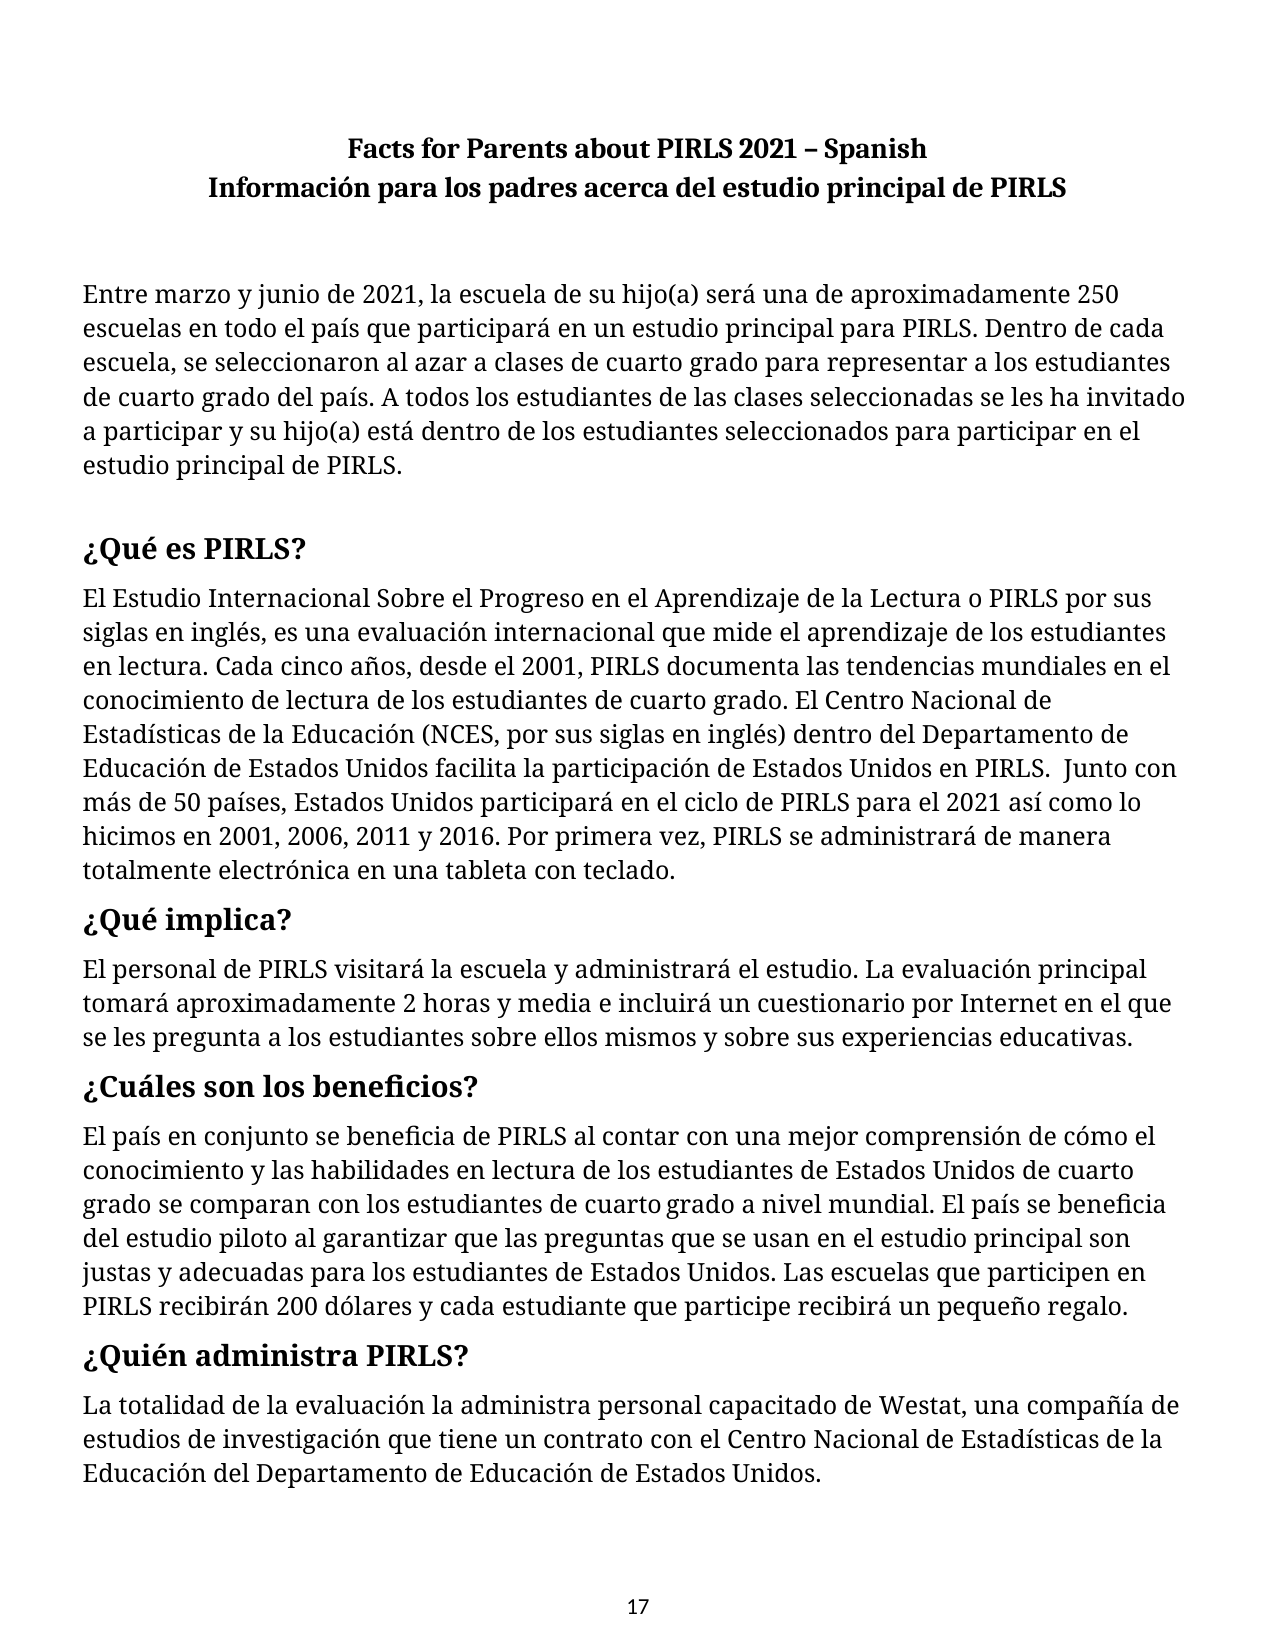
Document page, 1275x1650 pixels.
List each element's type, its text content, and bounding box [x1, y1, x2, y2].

text ¿Cuáles son los beneficios? [82, 1066, 1192, 1106]
text ¿Quién administra PIRLS? [82, 1336, 1192, 1375]
text ¿Qué implica? [82, 899, 1192, 939]
text Información para los padres acerca del estudio principal de PIRLS [82, 171, 1192, 204]
subtitle Facts for Parents about PIRLS 2021 – Spanish [82, 132, 1192, 166]
text El Estudio Internacional Sobre el Progreso en el Aprendizaje de la Lectura o PIRLS por sus siglas en inglés, es una evaluación internacional que mide el aprendizaje de los estudiantes en lectura. Cada cinco años, desde el 2001, PIRLS documenta las tendencias mundiales en el conocimiento de lectura de los estudiantes de cuarto grado. El Centro Nacional de Estadísticas de la Educación (NCES, por sus siglas en inglés) dentro del Departamento de Educación de Estados Unidos facilita la participación de Estados Unidos en PIRLS. Junto con más de 50 países, Estados Unidos participará en el ciclo de PIRLS para el 2021 así como lo hicimos en 2001, 2006, 2011 y 2016. Por primera vez, PIRLS se administrará de manera totalmente electrónica en una tableta con teclado. [82, 581, 1192, 887]
text La totalidad de la evaluación la administra personal capacitado de Westat, una compañía de estudios de investigación que tiene un contrato con el Centro Nacional de Estadísticas de la Educación del Departamento de Educación de Estados Unidos. [82, 1388, 1192, 1490]
text Entre marzo y junio de 2021, la escuela de su hijo(a) será una de aproximadamente 250 escuelas en todo el país que participará en un estudio principal para PIRLS. Dentro de cada escuela, se seleccionaron al azar a clases de cuarto grado para representar a los estudiantes de cuarto grado del país. A todos los estudiantes de las clases seleccionadas se les ha invitado a participar y su hijo(a) está dentro de los estudiantes seleccionados para participar en el estudio principal de PIRLS. [82, 277, 1192, 481]
text El país en conjunto se beneficia de PIRLS al contar con una mejor comprensión de cómo el conocimiento y las habilidades en lectura de los estudiantes de Estados Unidos de cuarto grado se comparan con los estudiantes de cuarto grado a nivel mundial. El país se beneficia del estudio piloto al garantizar que las preguntas que se usan en el estudio principal son justas y adecuadas para los estudiantes de Estados Unidos. Las escuelas que participen en PIRLS recibirán 200 dólares y cada estudiante que participe recibirá un pequeño regalo. [82, 1119, 1192, 1323]
text ¿Qué es PIRLS? [82, 528, 1192, 568]
text El personal de PIRLS visitará la escuela y administrará el estudio. La evaluación principal tomará aproximadamente 2 horas y media e incluirá un cuestionario por Internet en el que se les pregunta a los estudiantes sobre ellos mismos y sobre sus experiencias educativas. [82, 952, 1192, 1054]
